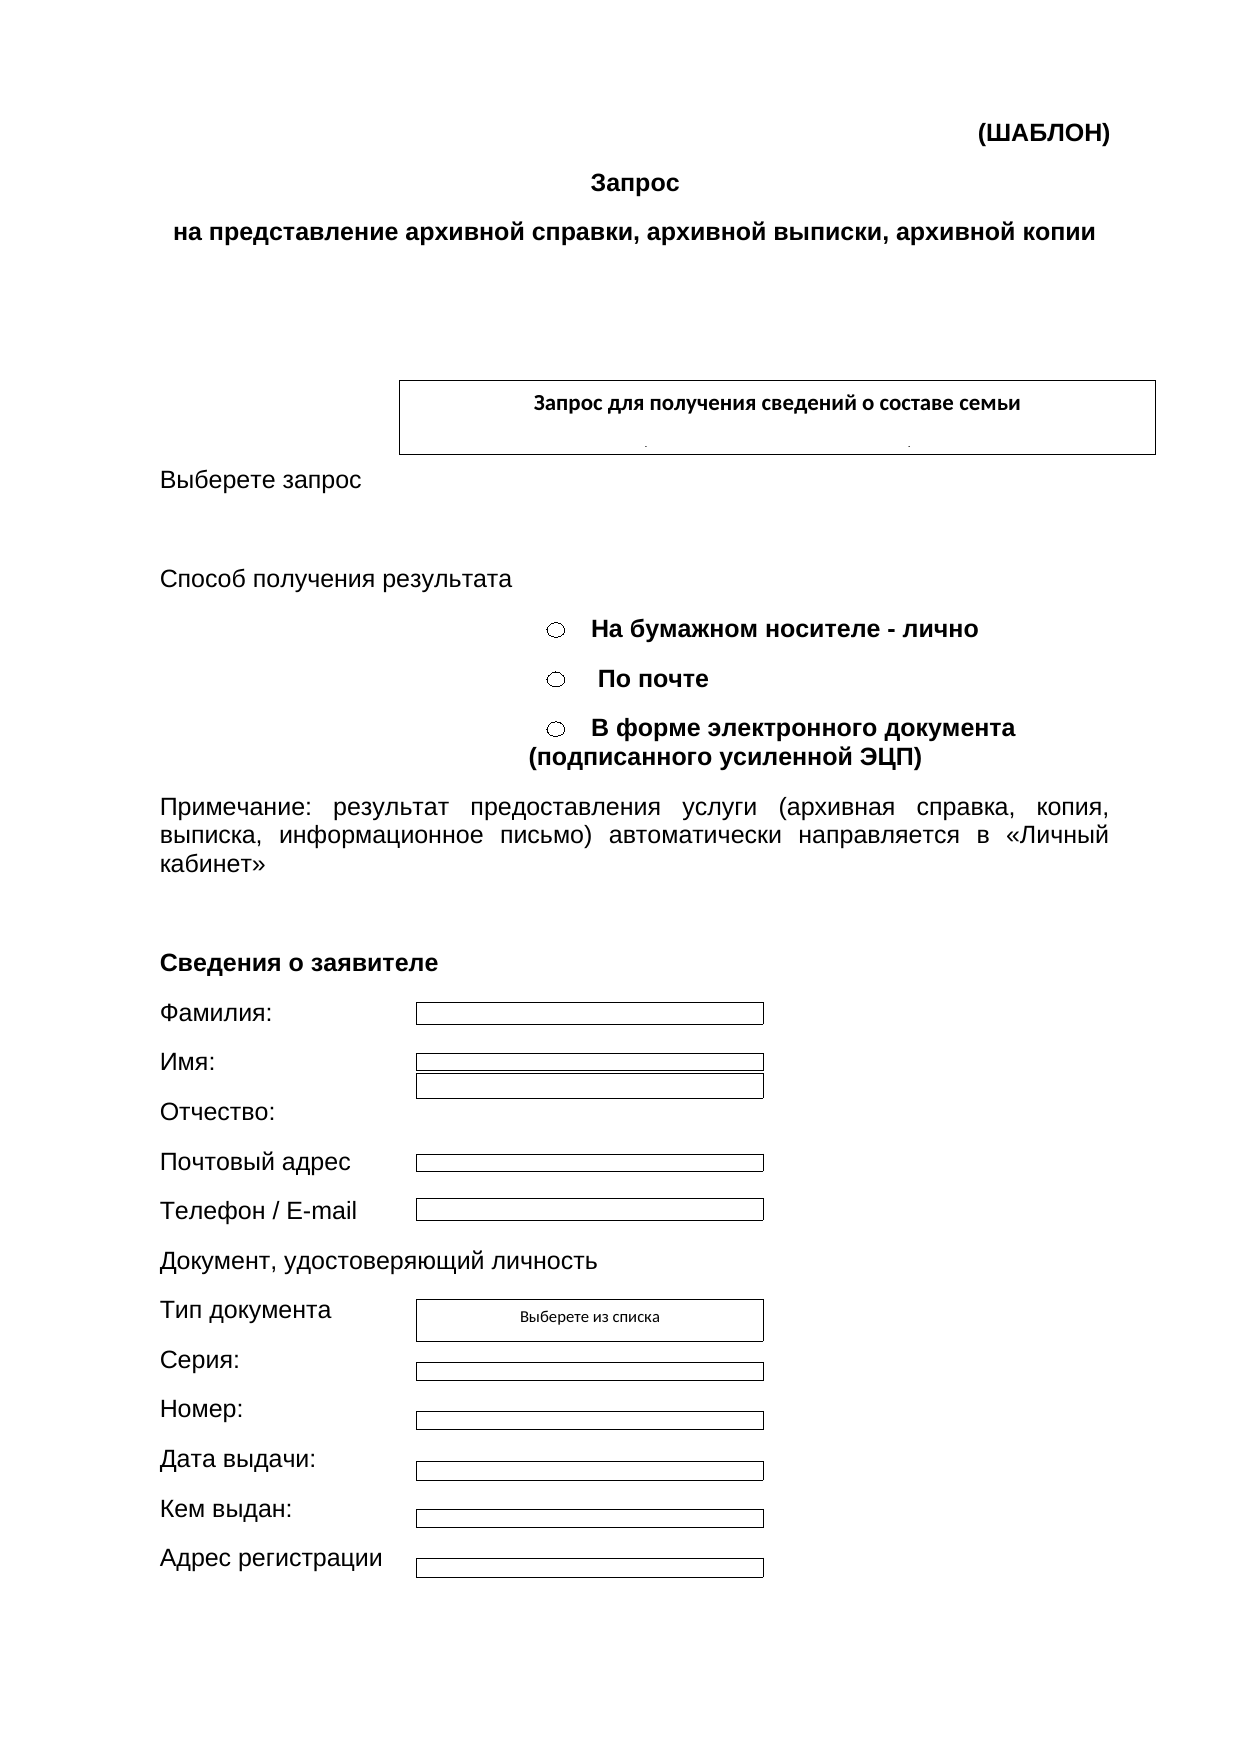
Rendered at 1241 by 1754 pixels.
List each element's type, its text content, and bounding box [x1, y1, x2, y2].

text Сведения о заявителе [159, 948, 1110, 977]
text Примечание: результат предоставления услуги (архивная справка, копия, выписка, информационное письмо) автоматически направляется в «Личный кабинет» [159, 791, 1110, 878]
text на представление архивной справки, архивной выписки, архивной копии [159, 217, 1110, 246]
text Дата выдачи: [159, 1444, 1110, 1473]
text Тип документа [159, 1295, 1110, 1324]
text По почте [159, 663, 1110, 692]
text Выберете запрос [159, 465, 1110, 494]
text Фамилия: [159, 998, 1110, 1026]
text Номер: [159, 1394, 1110, 1423]
text Адрес регистрации [159, 1543, 1110, 1572]
text Отчество: [159, 1097, 1110, 1126]
text Почтовый адрес [159, 1146, 1110, 1175]
text Запрос [159, 168, 1110, 196]
text Серия: [159, 1345, 1110, 1373]
text На бумажном носителе - лично [159, 614, 1110, 643]
text Способ получения результата [159, 564, 1110, 593]
text В форме электронного документа (подписанного усиленной ЭЦП) [528, 713, 1110, 771]
text Телефон / E-mail [159, 1196, 1110, 1225]
text Имя: [159, 1047, 1110, 1076]
text (ШАБЛОН) [159, 118, 1110, 147]
text Кем выдан: [159, 1493, 1110, 1522]
text Документ, удостоверяющий личность [159, 1246, 1110, 1274]
